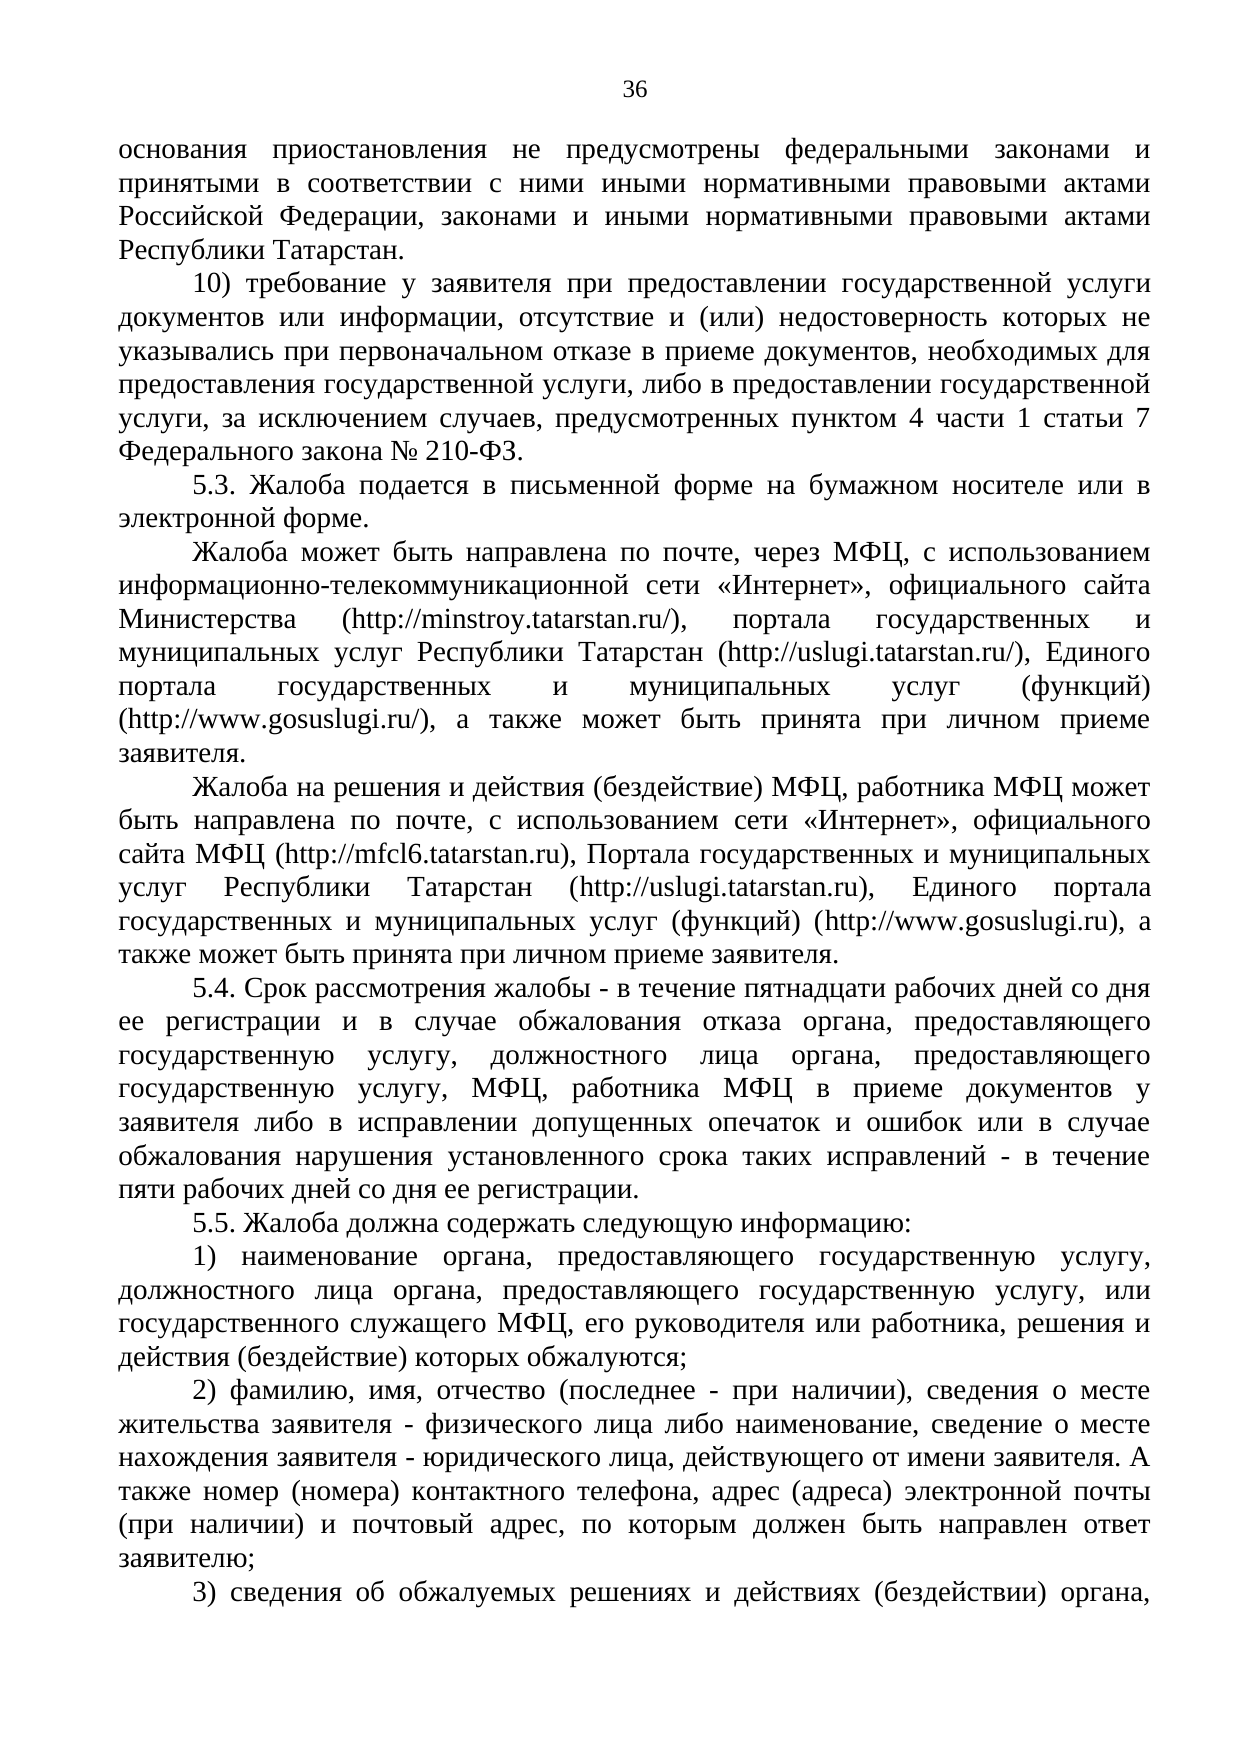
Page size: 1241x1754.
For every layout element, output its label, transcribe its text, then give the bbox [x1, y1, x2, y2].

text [118, 131, 1152, 266]
text 5.4. Срок рассмотрения жалобы - в течение пятнадцати рабочих дней со дня ее регистрации и в случае обжалования отказа органа, предоставляющего государственную услугу, должностного лица органа, предоставляющего государственную услугу, МФЦ, работника МФЦ в приеме документов у заявителя либо в исправлении допущенных опечаток и ошибок или в случае обжалования нарушения установленного срока таких исправлений - в течение пяти рабочих дней со дня ее регистрации. [118, 970, 1152, 1205]
text 2) фамилию, имя, отчество (последнее - при наличии), сведения о месте жительства заявителя - физического лица либо наименование, сведение о месте нахождения заявителя - юридического лица, действующего от имени заявителя. А также номер (номера) контактного телефона, адрес (адреса) электронной почты (при наличии) и почтовый адрес, по которым должен быть направлен ответ заявителю; [118, 1372, 1152, 1574]
text 1) наименование органа, предоставляющего государственную услугу, должностного лица органа, предоставляющего государственную услугу, или государственного служащего МФЦ, его руководителя или работника, решения и действия (бездействие) которых обжалуются; [118, 1238, 1152, 1372]
text Жалоба на решения и действия (бездействие) МФЦ, работника МФЦ может быть направлена по почте, с использованием сети «Интернет», официального сайта МФЦ (http://mfcl6.tatarstan.ru), Портала государственных и муниципальных услуг Республики Татарстан (http://uslugi.tatarstan.ru), Единого портала государственных и муниципальных услуг (функций) (http://www.gosuslugi.ru), а также может быть принята при личном приеме заявителя. [118, 769, 1152, 970]
text Жалоба может быть направлена по почте, через МФЦ, с использованием информационно-телекоммуникационной сети «Интернет», официального сайта Министерства (http://minstroy.tatarstan.ru/), портала государственных и муниципальных услуг Республики Татарстан (http://uslugi.tatarstan.ru/), Единого портала государственных и муниципальных услуг (функций) (http://www.gosuslugi.ru/), а также может быть принята при личном приеме заявителя. [118, 534, 1152, 769]
text 5.5. Жалоба должна содержать следующую информацию: [118, 1205, 1152, 1238]
text 10) требование у заявителя при предоставлении государственной услуги документов или информации, отсутствие и (или) недостоверность которых не указывались при первоначальном отказе в приеме документов, необходимых для предоставления государственной услуги, либо в предоставлении государственной услуги, за исключением случаев, предусмотренных пунктом 4 части 1 статьи 7 Федерального закона № 210-ФЗ. [118, 266, 1152, 467]
text 5.3. Жалоба подается в письменной форме на бумажном носителе или в электронной форме. [118, 467, 1152, 534]
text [118, 1574, 1152, 1607]
